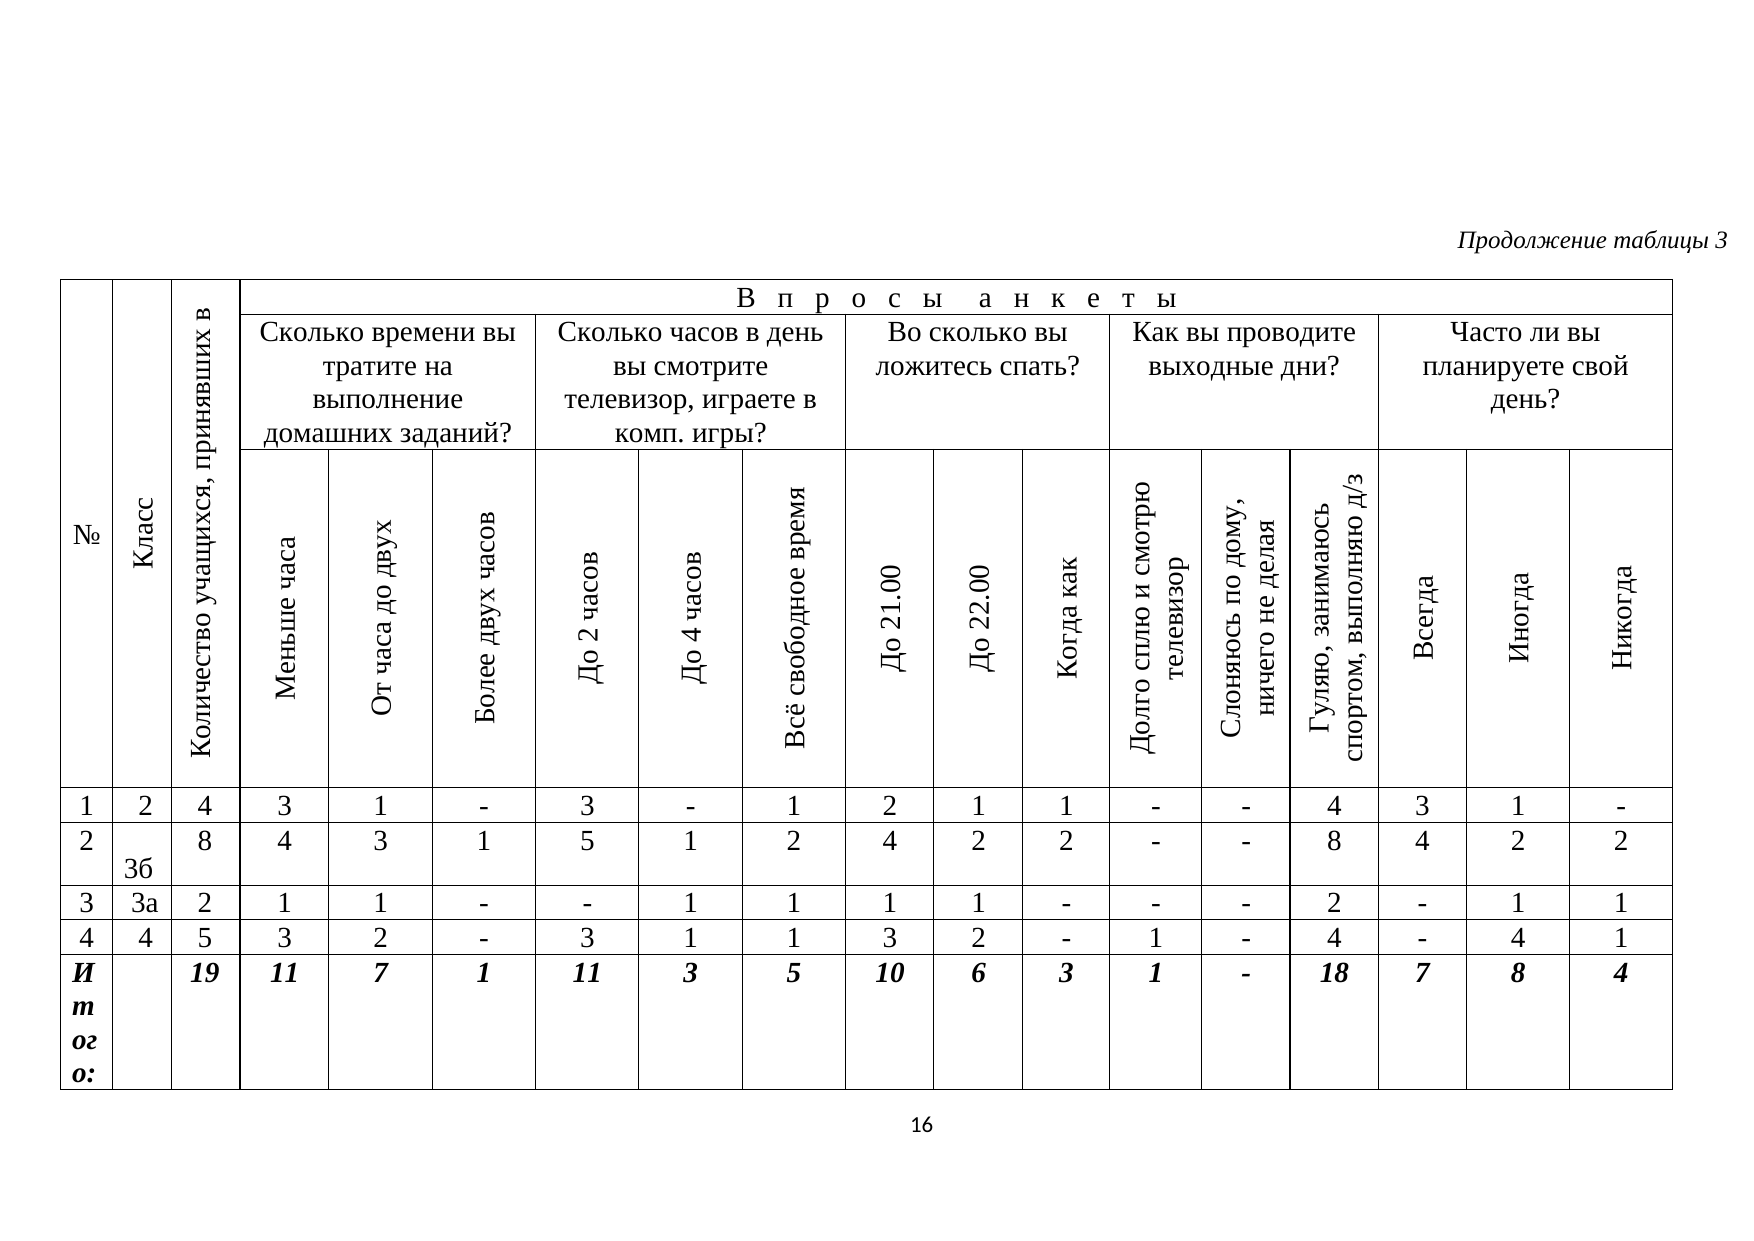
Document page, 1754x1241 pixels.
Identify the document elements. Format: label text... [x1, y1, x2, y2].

table_cell 7 [1379, 955, 1466, 1089]
table_cell 8 [1291, 823, 1378, 884]
table_cell 2 [113, 788, 171, 822]
table_cell 19 [172, 955, 239, 1089]
table_cell 2 [1291, 886, 1378, 919]
table_cell Слоняюсь по дому, ничего не делая [1202, 450, 1289, 787]
table_cell [113, 955, 171, 1089]
table_cell 2 [61, 823, 112, 884]
table_cell 3 [1379, 788, 1466, 822]
table_header Количество учащихся, принявших в анкетировании [172, 280, 239, 787]
table_cell 1 [846, 886, 933, 919]
table_cell - [1023, 886, 1109, 919]
table_cell 1 [934, 886, 1022, 919]
table_cell 1 [639, 920, 742, 954]
table_cell - [1202, 788, 1289, 822]
table_cell 2 [743, 823, 845, 884]
table_cell Всё свободное время [743, 450, 845, 787]
table_cell 2 [934, 920, 1022, 954]
table_cell Сколько часов в день вы смотрите телевизор, играете в комп. игры? [536, 315, 845, 449]
table_cell 2 [172, 886, 239, 919]
table_cell - [1110, 788, 1201, 822]
table_cell 1 [743, 788, 845, 822]
table_cell - [1110, 886, 1201, 919]
table_cell Гуляю, занимаюсь спортом, выполняю д/з [1291, 450, 1378, 787]
table_cell 4 [1291, 920, 1378, 954]
table_cell 1 [241, 886, 328, 919]
table_cell 1 [433, 955, 535, 1089]
table_cell 3а [113, 886, 171, 919]
table_cell - [536, 886, 638, 919]
table_cell От часа до двух [329, 450, 432, 787]
table_cell 18 [1291, 955, 1378, 1089]
table_cell 3 [329, 823, 432, 884]
table_header № [61, 280, 112, 787]
table_cell 3 [536, 788, 638, 822]
table_cell 4 [1291, 788, 1378, 822]
table_cell До 21.00 [846, 450, 933, 787]
table_cell 3 [241, 788, 328, 822]
table_cell 1 [1467, 886, 1569, 919]
table_cell 4 [846, 823, 933, 884]
table_cell До 2 часов [536, 450, 638, 787]
table_cell 10 [846, 955, 933, 1089]
table_cell 8 [172, 823, 239, 884]
table_cell 1 [1023, 788, 1109, 822]
table_cell 3 [639, 955, 742, 1089]
table_cell - [1379, 920, 1466, 954]
table_cell 11 [241, 955, 328, 1089]
table_cell - [1202, 886, 1289, 919]
table_cell 2 [1023, 823, 1109, 884]
table_cell 3 [846, 920, 933, 954]
table_header Класс [113, 280, 171, 787]
table_cell 3 [61, 886, 112, 919]
table_cell 1 [1570, 920, 1672, 954]
table_cell 3б [113, 823, 171, 884]
table_cell 2 [329, 920, 432, 954]
table_cell Долго сплю и смотрю телевизор [1110, 450, 1201, 787]
table_cell 1 [1110, 920, 1201, 954]
table_cell 1 [934, 788, 1022, 822]
table_cell 4 [61, 920, 112, 954]
table_cell - [1023, 920, 1109, 954]
table_cell 4 [1467, 920, 1569, 954]
table_cell 1 [639, 886, 742, 919]
table_cell 2 [1467, 823, 1569, 884]
table_header В п р о с ы а н к е т ы [241, 280, 1672, 313]
table_cell 1 [433, 823, 535, 884]
table_cell 4 [1570, 955, 1672, 1089]
table_cell 1 [61, 788, 112, 822]
table_cell Как вы проводите выходные дни? [1110, 315, 1378, 449]
table_cell До 4 часов [639, 450, 742, 787]
table_cell Более двух часов [433, 450, 535, 787]
table_cell Итого: [61, 955, 112, 1089]
table_cell 4 [172, 788, 239, 822]
table_cell 8 [1467, 955, 1569, 1089]
table_cell 1 [743, 886, 845, 919]
table_cell Иногда [1467, 450, 1569, 787]
text Продолжение таблицы 3 [177, 225, 1728, 254]
table_cell 5 [172, 920, 239, 954]
table_cell 2 [846, 788, 933, 822]
table_cell - [1202, 955, 1289, 1089]
table_cell 2 [1570, 823, 1672, 884]
table_cell Когда как [1023, 450, 1109, 787]
table_cell Часто ли вы планируете свой день? [1379, 315, 1672, 449]
table_cell 1 [1467, 788, 1569, 822]
table_cell Всегда [1379, 450, 1466, 787]
table_cell - [433, 788, 535, 822]
table_cell 3 [1023, 955, 1109, 1089]
table_cell - [1202, 920, 1289, 954]
table_cell 4 [113, 920, 171, 954]
table_cell До 22.00 [934, 450, 1022, 787]
table_cell - [1379, 886, 1466, 919]
table_cell 2 [934, 823, 1022, 884]
table_cell 1 [329, 886, 432, 919]
table_cell - [433, 920, 535, 954]
table_cell 5 [536, 823, 638, 884]
table_cell Никогда [1570, 450, 1672, 787]
table_cell 1 [743, 920, 845, 954]
table_cell 4 [241, 823, 328, 884]
table_cell Сколько времени вы тратите на выполнение домашних заданий? [241, 315, 535, 449]
table_cell Во сколько вы ложитесь спать? [846, 315, 1109, 449]
table_cell 3 [536, 920, 638, 954]
table_cell 11 [536, 955, 638, 1089]
table_cell 4 [1379, 823, 1466, 884]
table_cell - [1202, 823, 1289, 884]
table_cell 1 [1110, 955, 1201, 1089]
table_cell - [433, 886, 535, 919]
table_cell - [1570, 788, 1672, 822]
table_cell 5 [743, 955, 845, 1089]
table_cell 3 [241, 920, 328, 954]
table_cell 1 [639, 823, 742, 884]
table_cell 1 [329, 788, 432, 822]
table_cell 7 [329, 955, 432, 1089]
table_cell - [639, 788, 742, 822]
table_cell 1 [1570, 886, 1672, 919]
table_cell Меньше часа [241, 450, 328, 787]
table_cell - [1110, 823, 1201, 884]
table_cell 6 [934, 955, 1022, 1089]
